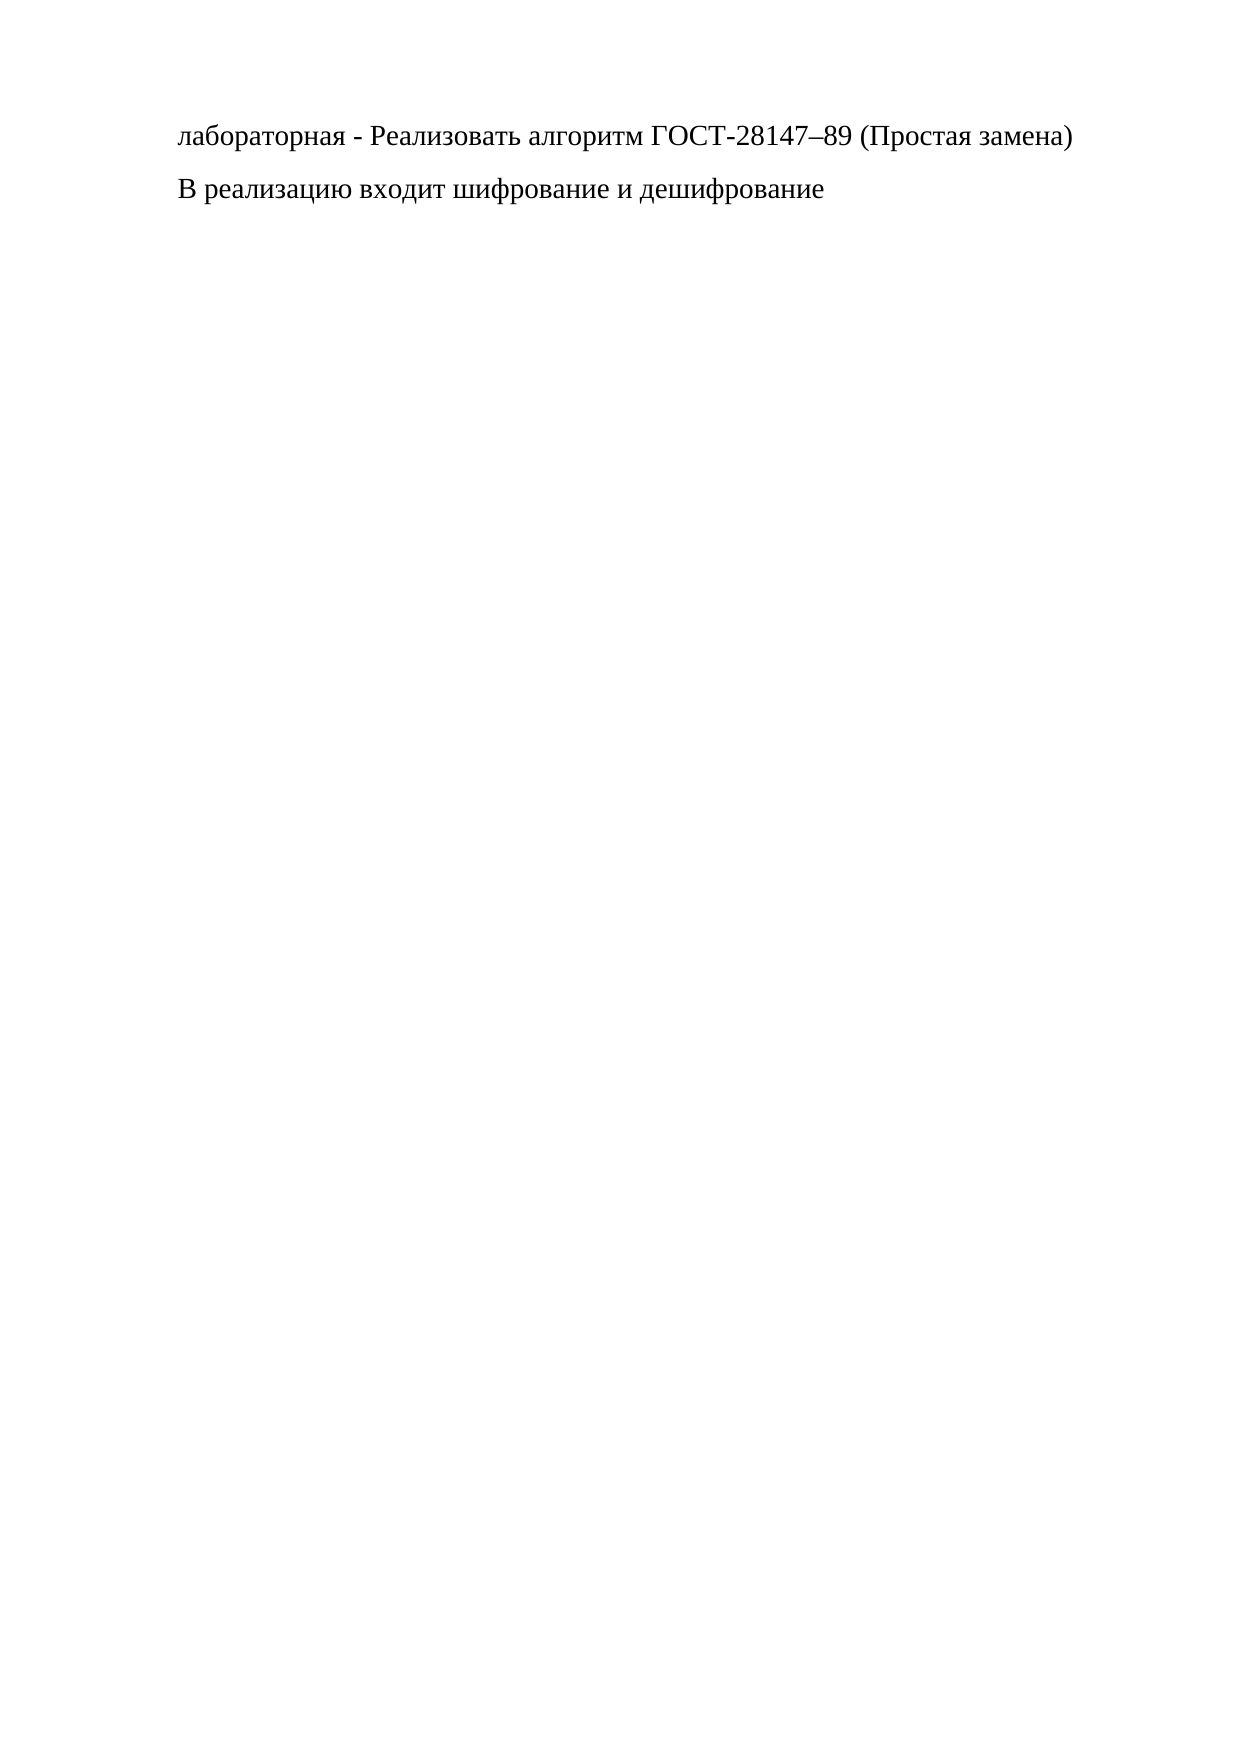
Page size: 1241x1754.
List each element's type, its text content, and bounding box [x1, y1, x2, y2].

text В реализацию входит шифрование и дешифрование [177, 171, 1152, 204]
text лабораторная - Реализовать алгоритм ГОСТ-28147–89 (Простая замена) [177, 118, 1152, 152]
